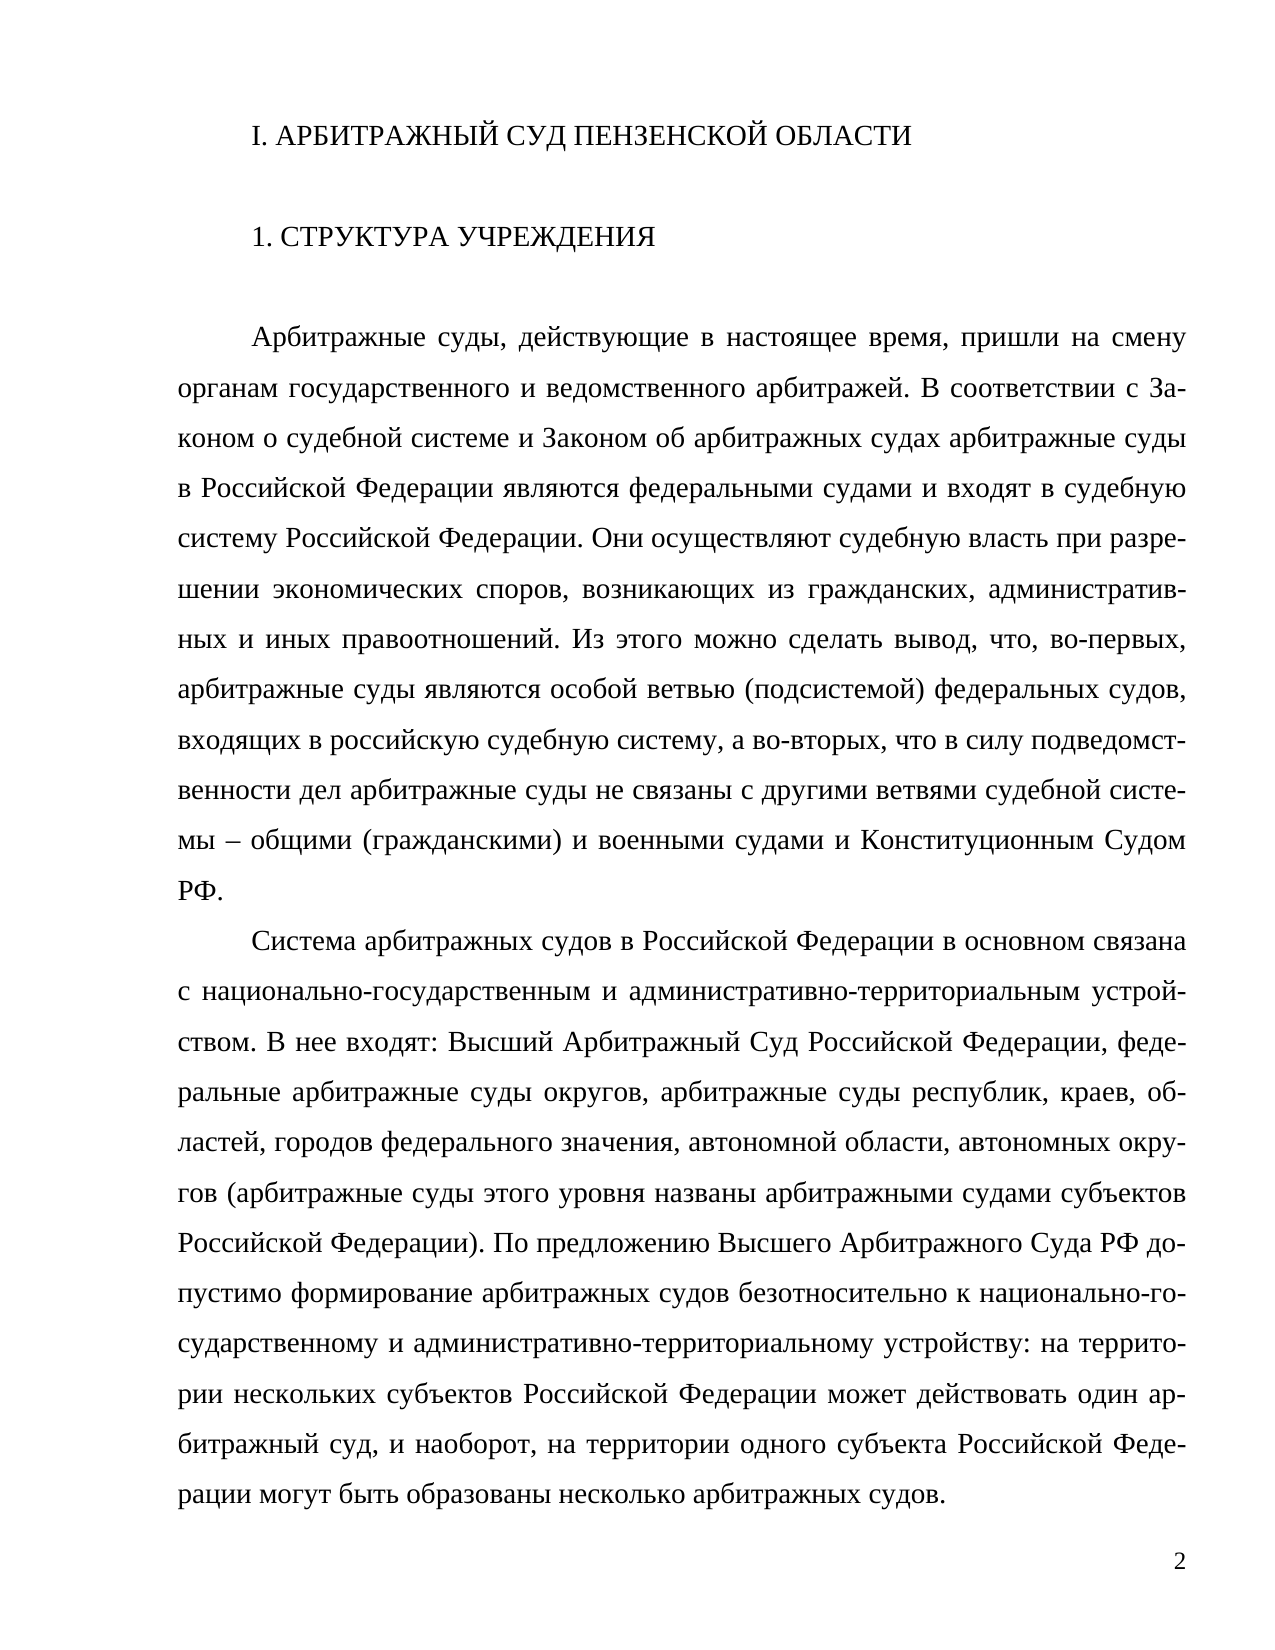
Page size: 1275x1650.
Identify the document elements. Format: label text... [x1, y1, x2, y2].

text Система арбитражных судов в Российской Федерации в основном связана с национально-государственным и административно-территориальным устройством. В нее входят: Высший Арбитражный Суд Российской Федерации, федеральные арбитражные суды округов, арбитражные суды республик, краев, областей, городов федерального значения, автономной области, автономных округов (арбитражные суды этого уровня названы арбитражными судами субъектов Российской Федерации). По предложению Высшего Арбитражного Суда РФ допустимо формирование арбитражных судов безотносительно к национально-государственному и административно-территориальному устройству: на территории нескольких субъектов Российской Федерации может действовать один арбитражный суд, и наоборот, на территории одного субъекта Российской Федерации могут быть образованы несколько арбитражных судов. [177, 923, 1186, 1510]
text 1. СТРУКТУРА УЧРЕЖДЕНИЯ [177, 219, 1186, 252]
text Арбитражные суды, действующие в настоящее время, пришли на смену органам государственного и ведомственного арбитражей. В соответствии с Законом о судебной системе и Законом об арбитражных судах арбитражные суды в Российской Федерации являются федеральными судами и входят в судебную систему Российской Федерации. Они осуществляют судебную власть при разрешении экономических споров, возникающих из гражданских, административных и иных правоотношений. Из этого можно сделать вывод, что, во-первых, арбитражные суды являются особой ветвью (подсистемой) федеральных судов, входящих в российскую судебную систему, а во-вторых, что в силу подведомственности дел арбитражные суды не связаны с другими ветвями судебной системы – общими (гражданскими) и военными судами и Конституционным Судом РФ. [177, 319, 1186, 906]
text Ι. АРБИТРАЖНЫЙ СУД ПЕНЗЕНСКОЙ ОБЛАСТИ [177, 118, 1186, 152]
